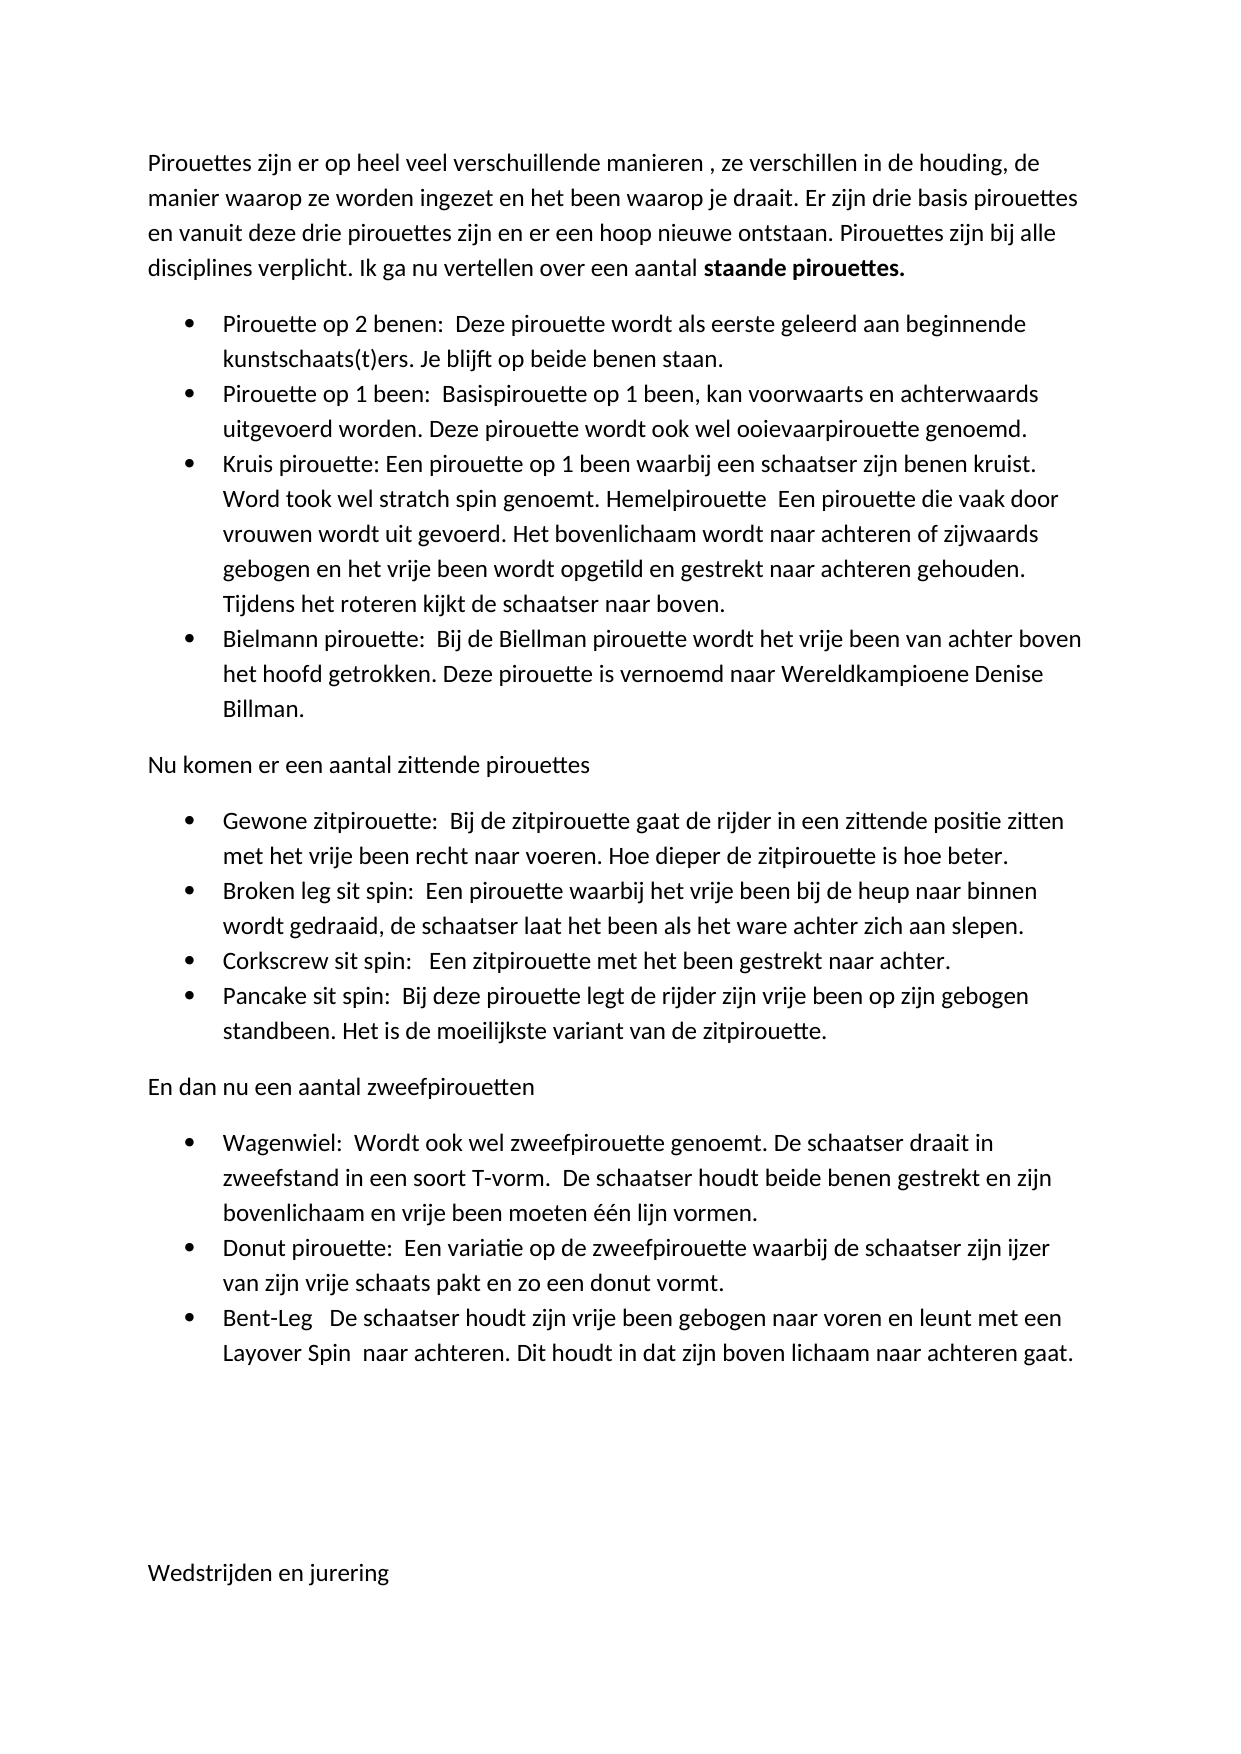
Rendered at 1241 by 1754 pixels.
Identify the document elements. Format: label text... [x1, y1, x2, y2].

list Pancake sit spin: Bij deze pirouette legt de rijder zijn vrije been op zijn gebogen standbeen. Het is de moeilijkste variant van de zitpirouette. [185, 980, 1093, 1046]
list Broken leg sit spin: Een pirouette waarbij het vrije been bij de heup naar binnen wordt gedraaid, de schaatser laat het been als het ware achter zich aan slepen. [185, 875, 1093, 941]
list Bent-Leg De schaatser houdt zijn vrije been gebogen naar voren en leunt met een Layover Spin naar achteren. Dit houdt in dat zijn boven lichaam naar achteren gaat. [185, 1302, 1093, 1367]
list Gewone zitpirouette: Bij de zitpirouette gaat de rijder in een zittende positie zitten met het vrije been recht naar voeren. Hoe dieper de zitpirouette is hoe beter. [185, 805, 1093, 871]
list Wagenwiel: Wordt ook wel zweefpirouette genoemt. De schaatser draait in zweefstand in een soort T-vorm. De schaatser houdt beide benen gestrekt en zijn bovenlichaam en vrije been moeten één lijn vormen. [185, 1127, 1093, 1227]
text Nu komen er een aantal zittende pirouettes [148, 749, 1093, 780]
text Wedstrijden en jurering [148, 1557, 1093, 1588]
list Kruis pirouette: Een pirouette op 1 been waarbij een schaatser zijn benen kruist. Word took wel stratch spin genoemt. Hemelpirouette Een pirouette die vaak door vrouwen wordt uit gevoerd. Het bovenlichaam wordt naar achteren of zijwaards gebogen en het vrije been wordt opgetild en gestrekt naar achteren gehouden. Tijdens het roteren kijkt de schaatser naar boven. [185, 448, 1093, 619]
list Pirouette op 2 benen: Deze pirouette wordt als eerste geleerd aan beginnende kunstschaats(t)ers. Je blijft op beide benen staan. [185, 308, 1093, 374]
list Donut pirouette: Een variatie op de zweefpirouette waarbij de schaatser zijn ijzer van zijn vrije schaats pakt en zo een donut vormt. [185, 1232, 1093, 1297]
text Pirouettes zijn er op heel veel verschuillende manieren , ze verschillen in de houding, de manier waarop ze worden ingezet en het been waarop je draait. Er zijn drie basis pirouettes en vanuit deze drie pirouettes zijn en er een hoop nieuwe ontstaan. Pirouettes zijn bij alle disciplines verplicht. Ik ga nu vertellen over een aantal staande pirouettes. [148, 148, 1093, 283]
list Bielmann pirouette: Bij de Biellman pirouette wordt het vrije been van achter boven het hoofd getrokken. Deze pirouette is vernoemd naar Wereldkampioene Denise Billman. [185, 623, 1093, 724]
list Pirouette op 1 been: Basispirouette op 1 been, kan voorwaarts en achterwaards uitgevoerd worden. Deze pirouette wordt ook wel ooievaarpirouette genoemd. [185, 378, 1093, 444]
text En dan nu een aantal zweefpirouetten [148, 1071, 1093, 1101]
list Corkscrew sit spin: Een zitpirouette met het been gestrekt naar achter. [185, 945, 1093, 976]
